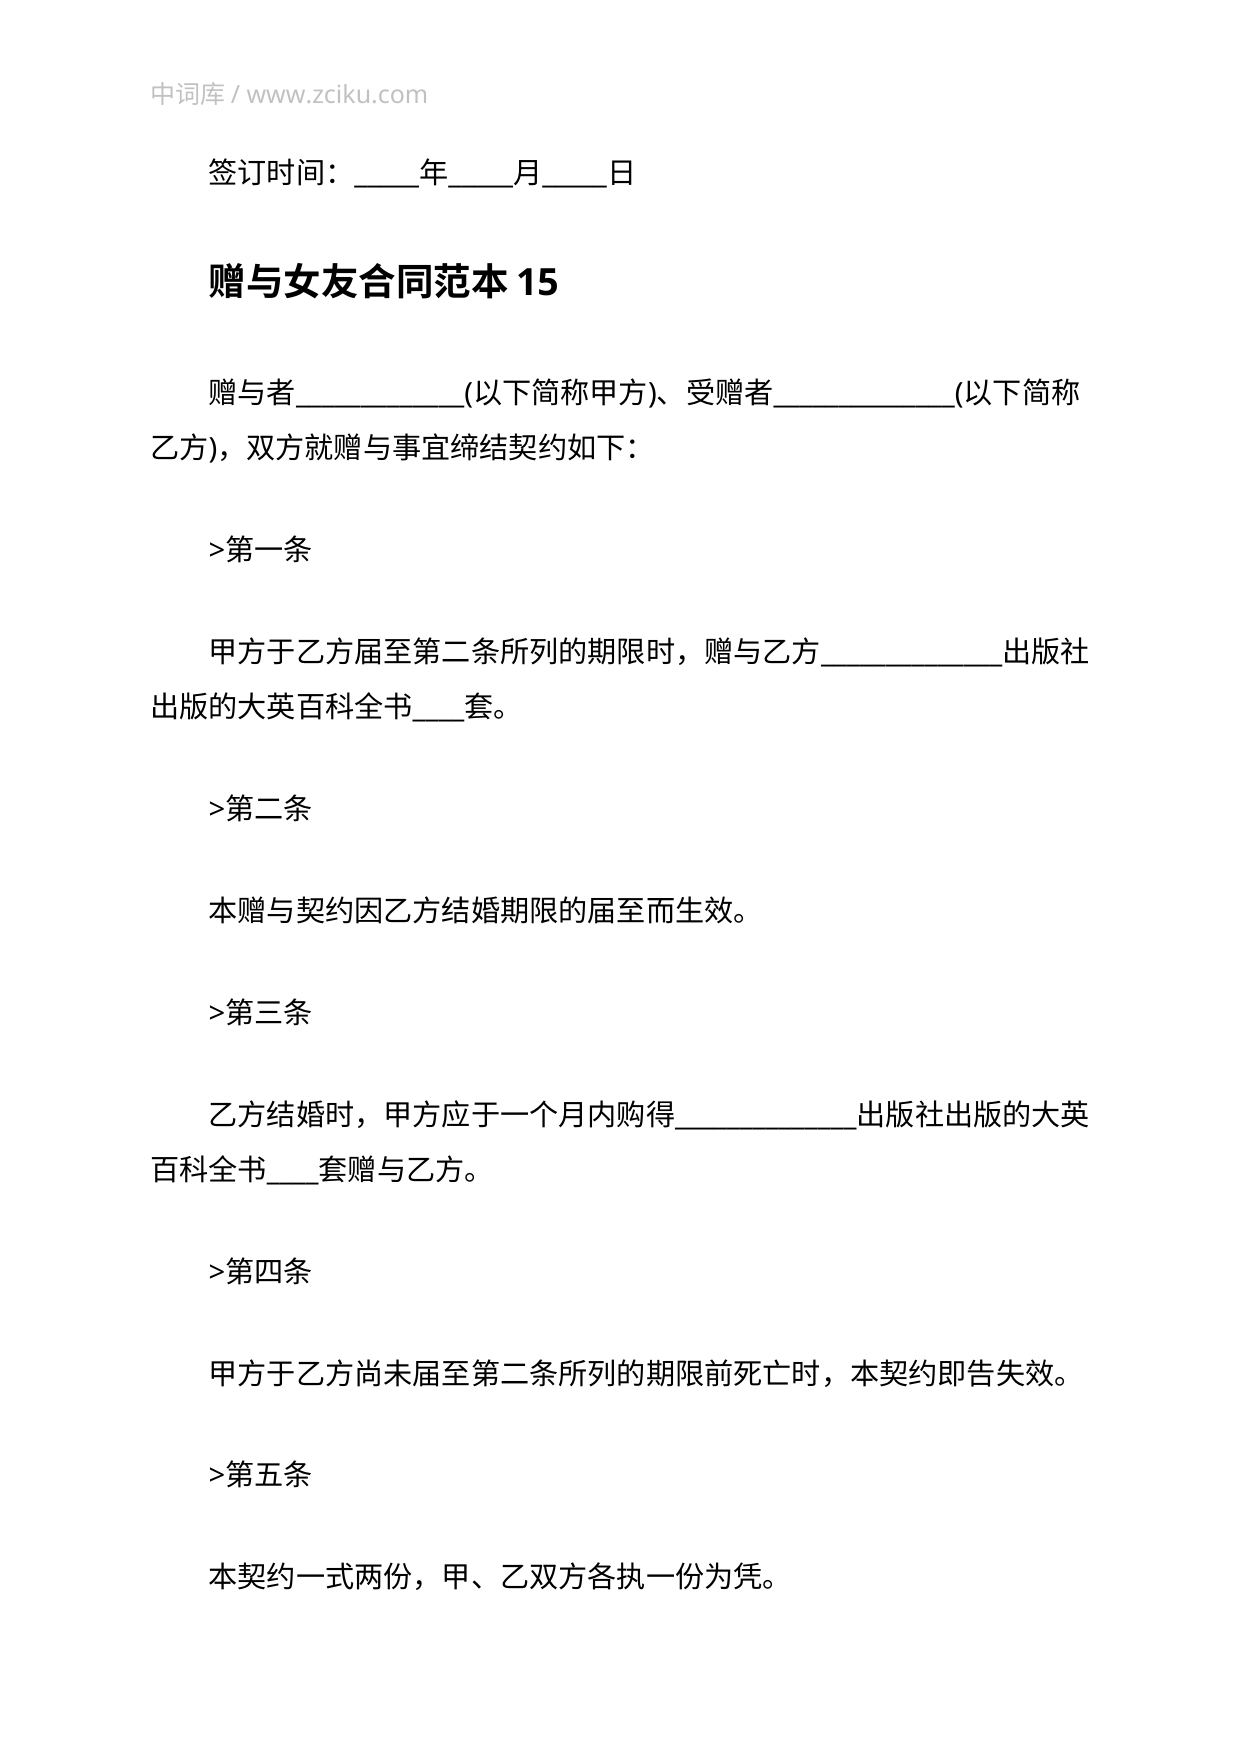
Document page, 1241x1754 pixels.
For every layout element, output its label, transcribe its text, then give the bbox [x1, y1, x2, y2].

text 本契约一式两份，甲、乙双方各执一份为凭。 [150, 1554, 1090, 1596]
text 乙方结婚时，甲方应于一个月内购得______________出版社出版的大英百科全书____套赠与乙方。 [150, 1091, 1090, 1189]
text >第一条 [150, 527, 1090, 569]
text >第四条 [150, 1248, 1090, 1291]
text 甲方于乙方届至第二条所列的期限时，赠与乙方______________出版社出版的大英百科全书____套。 [150, 628, 1090, 726]
text >第二条 [150, 786, 1090, 828]
text >第五条 [150, 1452, 1090, 1494]
text >第三条 [150, 989, 1090, 1032]
text 赠与女友合同范本15 [150, 252, 1090, 306]
text 签订时间：_____年_____月_____日 [150, 150, 1090, 192]
text 甲方于乙方尚未届至第二条所列的期限前死亡时，本契约即告失效。 [150, 1350, 1090, 1392]
text 本赠与契约因乙方结婚期限的届至而生效。 [150, 887, 1090, 930]
text 赠与者_____________(以下简称甲方)、受赠者______________(以下简称乙方)，双方就赠与事宜缔结契约如下： [150, 369, 1090, 467]
